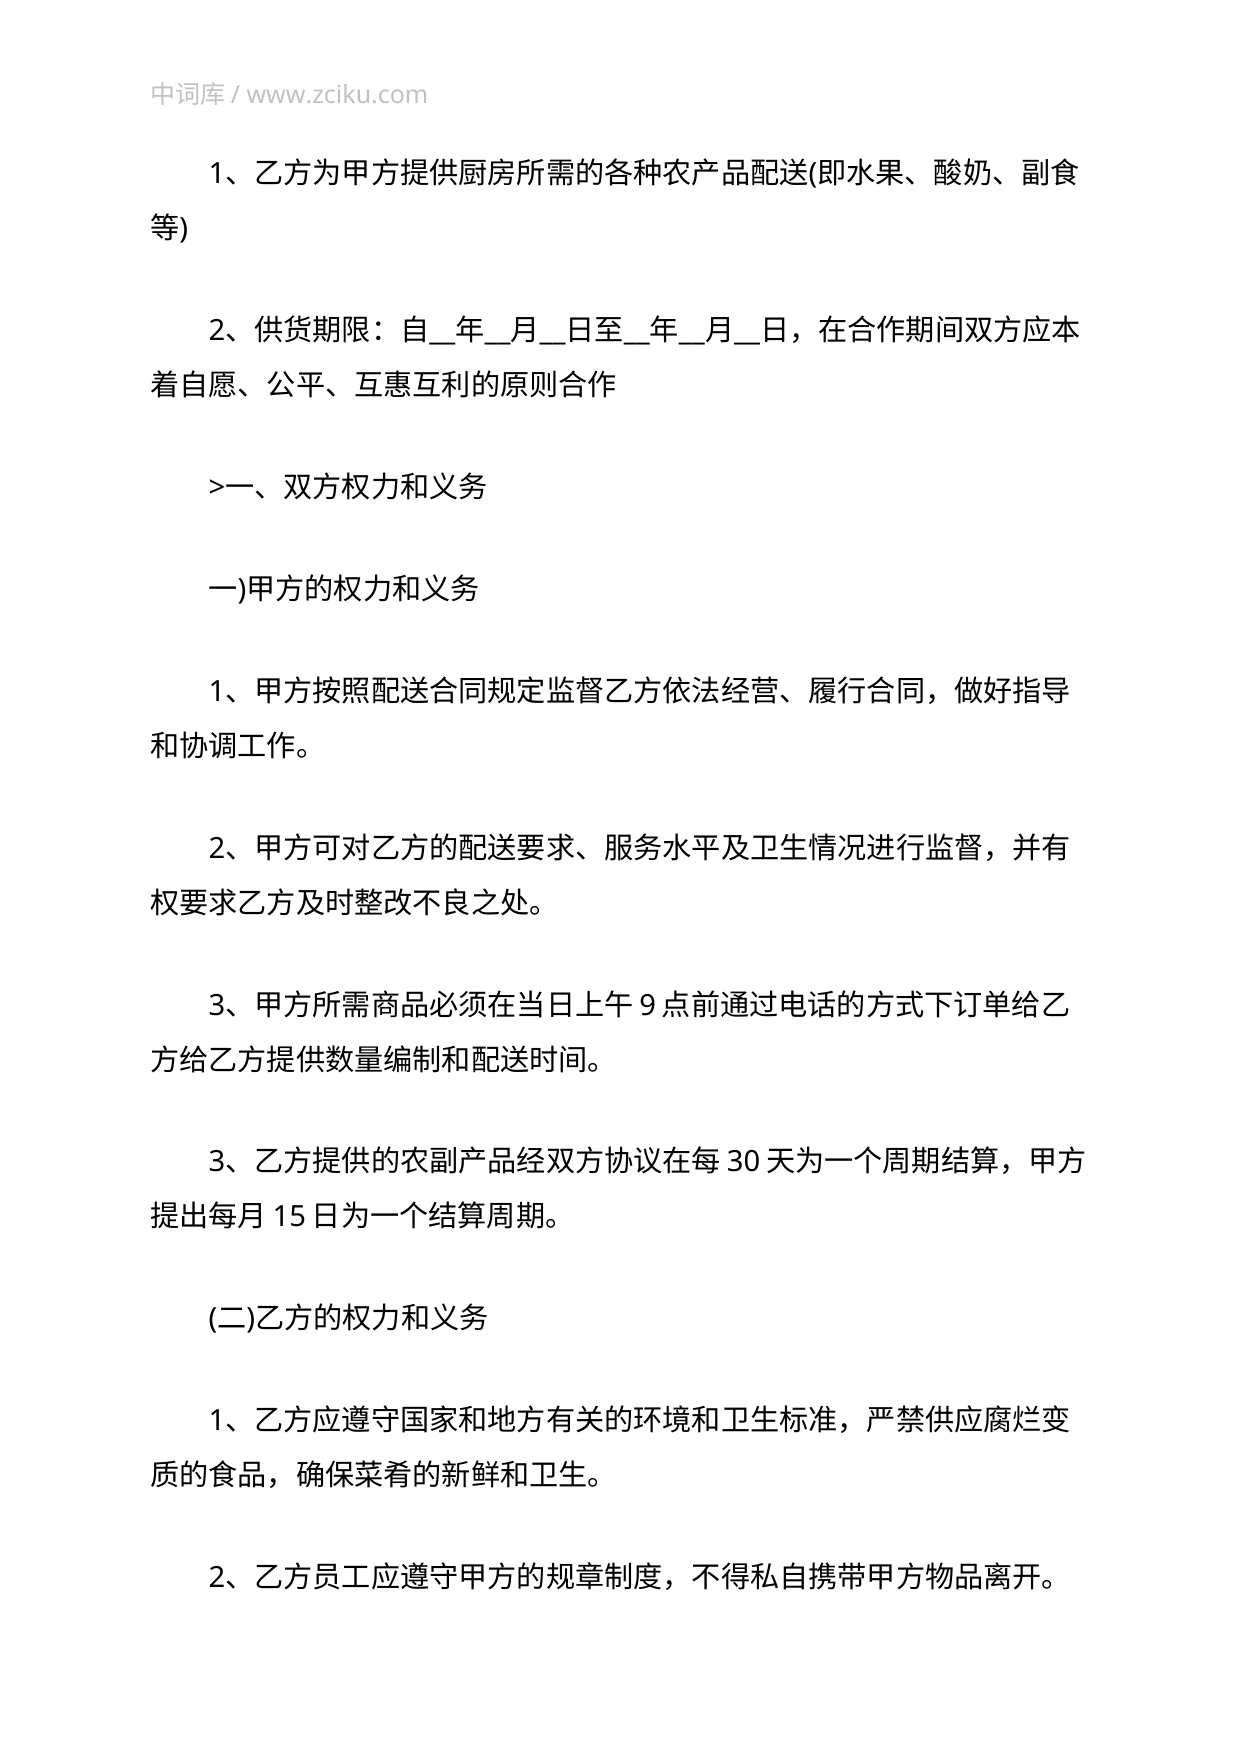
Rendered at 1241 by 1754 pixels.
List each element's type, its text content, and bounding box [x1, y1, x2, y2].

text 3、甲方所需商品必须在当日上午9点前通过电话的方式下订单给乙方给乙方提供数量编制和配送时间。 [150, 981, 1090, 1078]
text 3、乙方提供的农副产品经双方协议在每30天为一个周期结算，甲方提出每月15日为一个结算周期。 [150, 1138, 1090, 1235]
text 2、供货期限：自__年__月__日至__年__月__日，在合作期间双方应本着自愿、公平、互惠互利的原则合作 [150, 307, 1090, 404]
text (二)乙方的权力和义务 [150, 1295, 1090, 1337]
text 1、乙方应遵守国家和地方有关的环境和卫生标准，严禁供应腐烂变质的食品，确保菜肴的新鲜和卫生。 [150, 1397, 1090, 1494]
text 一)甲方的权力和义务 [150, 566, 1090, 608]
text 1、乙方为甲方提供厨房所需的各种农产品配送(即水果、酸奶、副食等) [150, 150, 1090, 247]
text >一、双方权力和义务 [150, 464, 1090, 506]
text 2、甲方可对乙方的配送要求、服务水平及卫生情况进行监督，并有权要求乙方及时整改不良之处。 [150, 824, 1090, 922]
text 2、乙方员工应遵守甲方的规章制度，不得私自携带甲方物品离开。 [150, 1554, 1090, 1596]
text 1、甲方按照配送合同规定监督乙方依法经营、履行合同，做好指导和协调工作。 [150, 668, 1090, 765]
